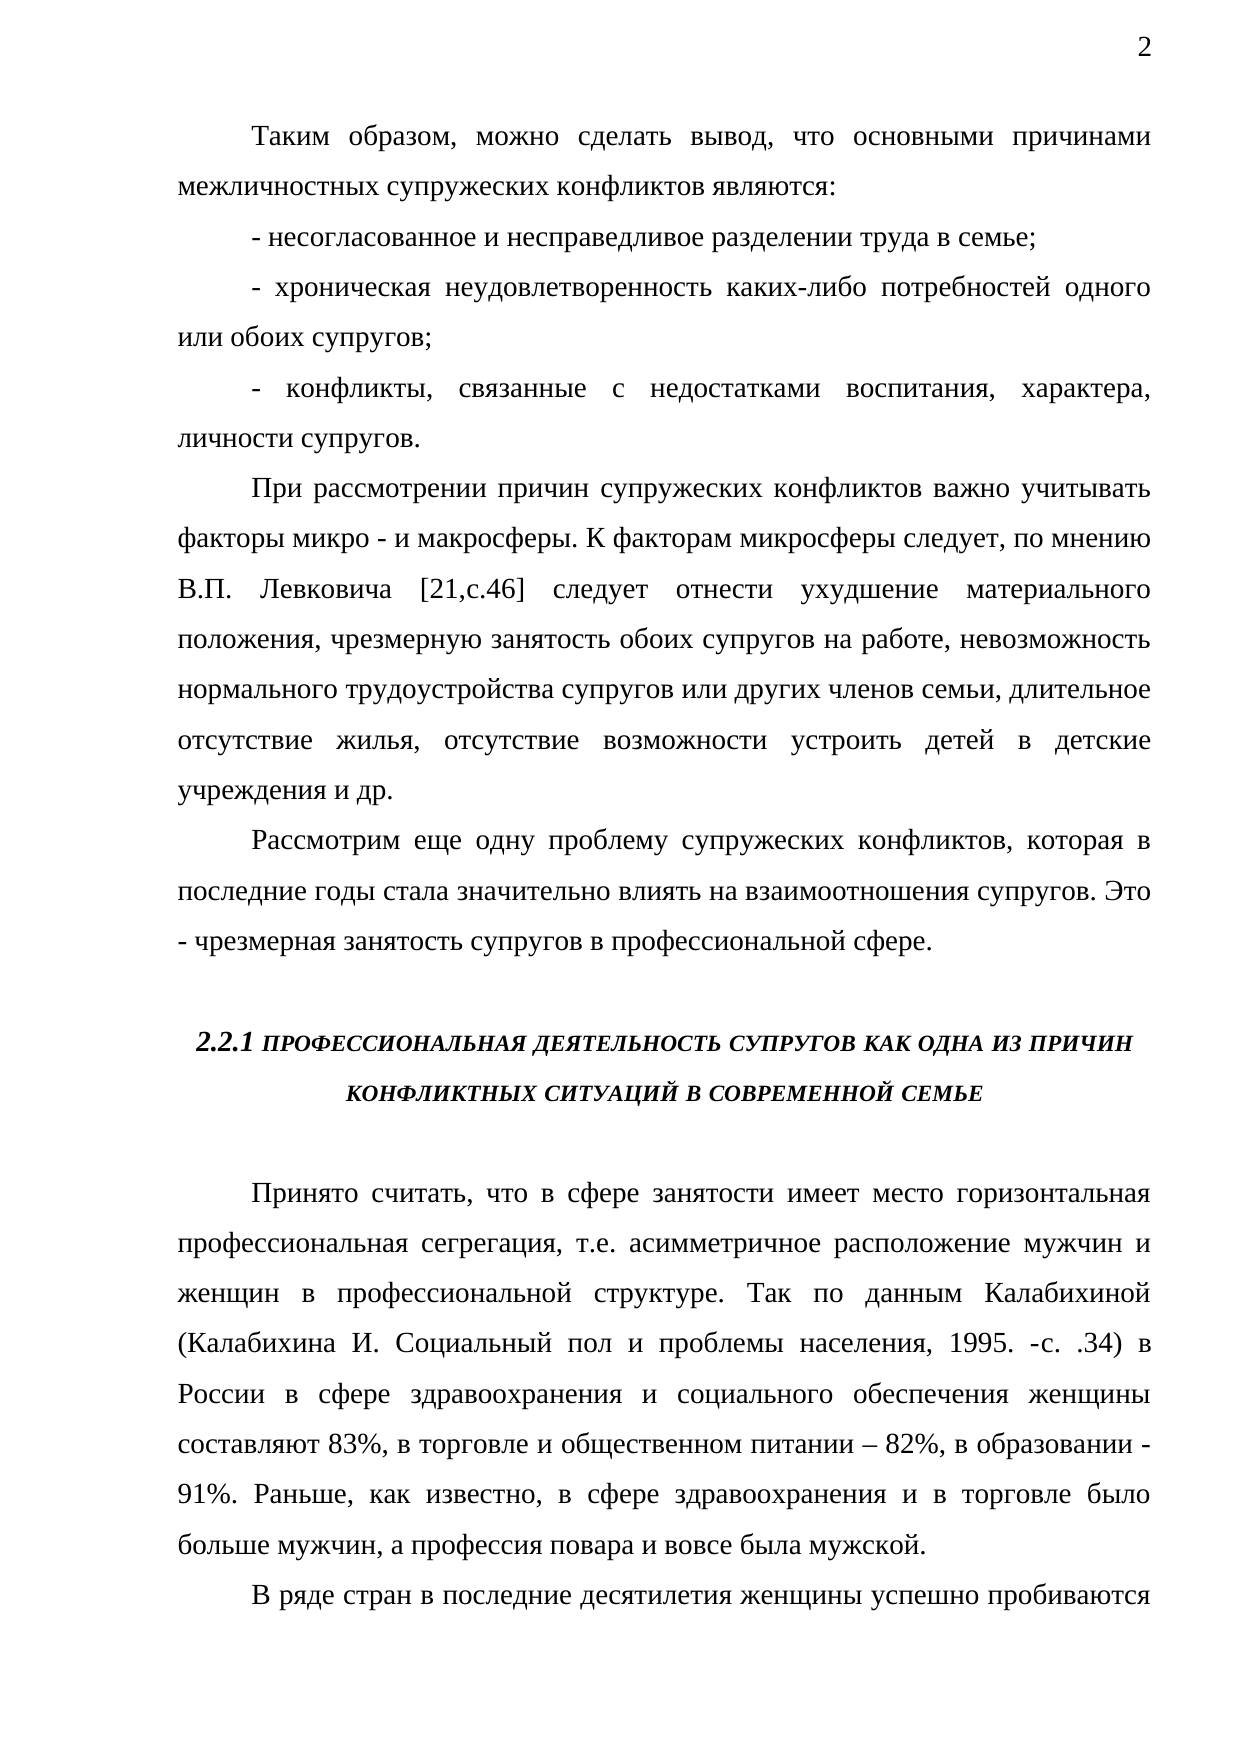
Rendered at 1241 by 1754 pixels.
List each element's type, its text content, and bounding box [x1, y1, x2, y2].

text Рассмотрим еще одну проблему супружеских конфликтов, которая в последние годы стала значительно влиять на взаимоотношения супругов. Это - чрезмерная занятость супругов в профессиональной сфере. [177, 822, 1152, 957]
text При рассмотрении причин супружеских конфликтов важно учитывать факторы микро - и макросферы. К факторам микросферы следует, по мнению В.П. Левковича [21,c.46] следует отнести ухудшение материального положения, чрезмерную занятость обоих супругов на работе, невозможность нормального трудоустройства супругов или других членов семьи, длительное отсутствие жилья, отсутствие возможности устроить детей в детские учреждения и др. [177, 470, 1152, 806]
text Принято считать, что в сфере занятости имеет место горизонтальная профессиональная сегрегация, т.е. асимметричное расположение мужчин и женщин в профессиональной структуре. Так по данным Калабихиной (Калабихина И. Социальный пол и проблемы населения, 1995. -c. .34) в России в сфере здравоохранения и социального обеспечения женщины составляют 83%, в торговле и общественном питании – 82%, в образовании - 91%. Раньше, как известно, в сфере здравоохранения и в торговле было больше мужчин, а профессия повара и вовсе была мужской. [177, 1175, 1152, 1560]
text Таким образом, можно сделать вывод, что основными причинами межличностных супружеских конфликтов являются: [177, 118, 1152, 202]
text - несогласованное и несправедливое разделении труда в семье; [177, 219, 1152, 252]
text - конфликты, связанные с недостатками воспитания, характера, личности супругов. [177, 370, 1152, 453]
subtitle 2.2.1 профессиональная деятельность супругов как одна из причин конфликтных ситуаций в современной семье [177, 1024, 1152, 1108]
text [177, 1577, 1152, 1611]
text - хроническая неудовлетворенность каких-либо потребностей одного или обоих супругов; [177, 269, 1152, 353]
